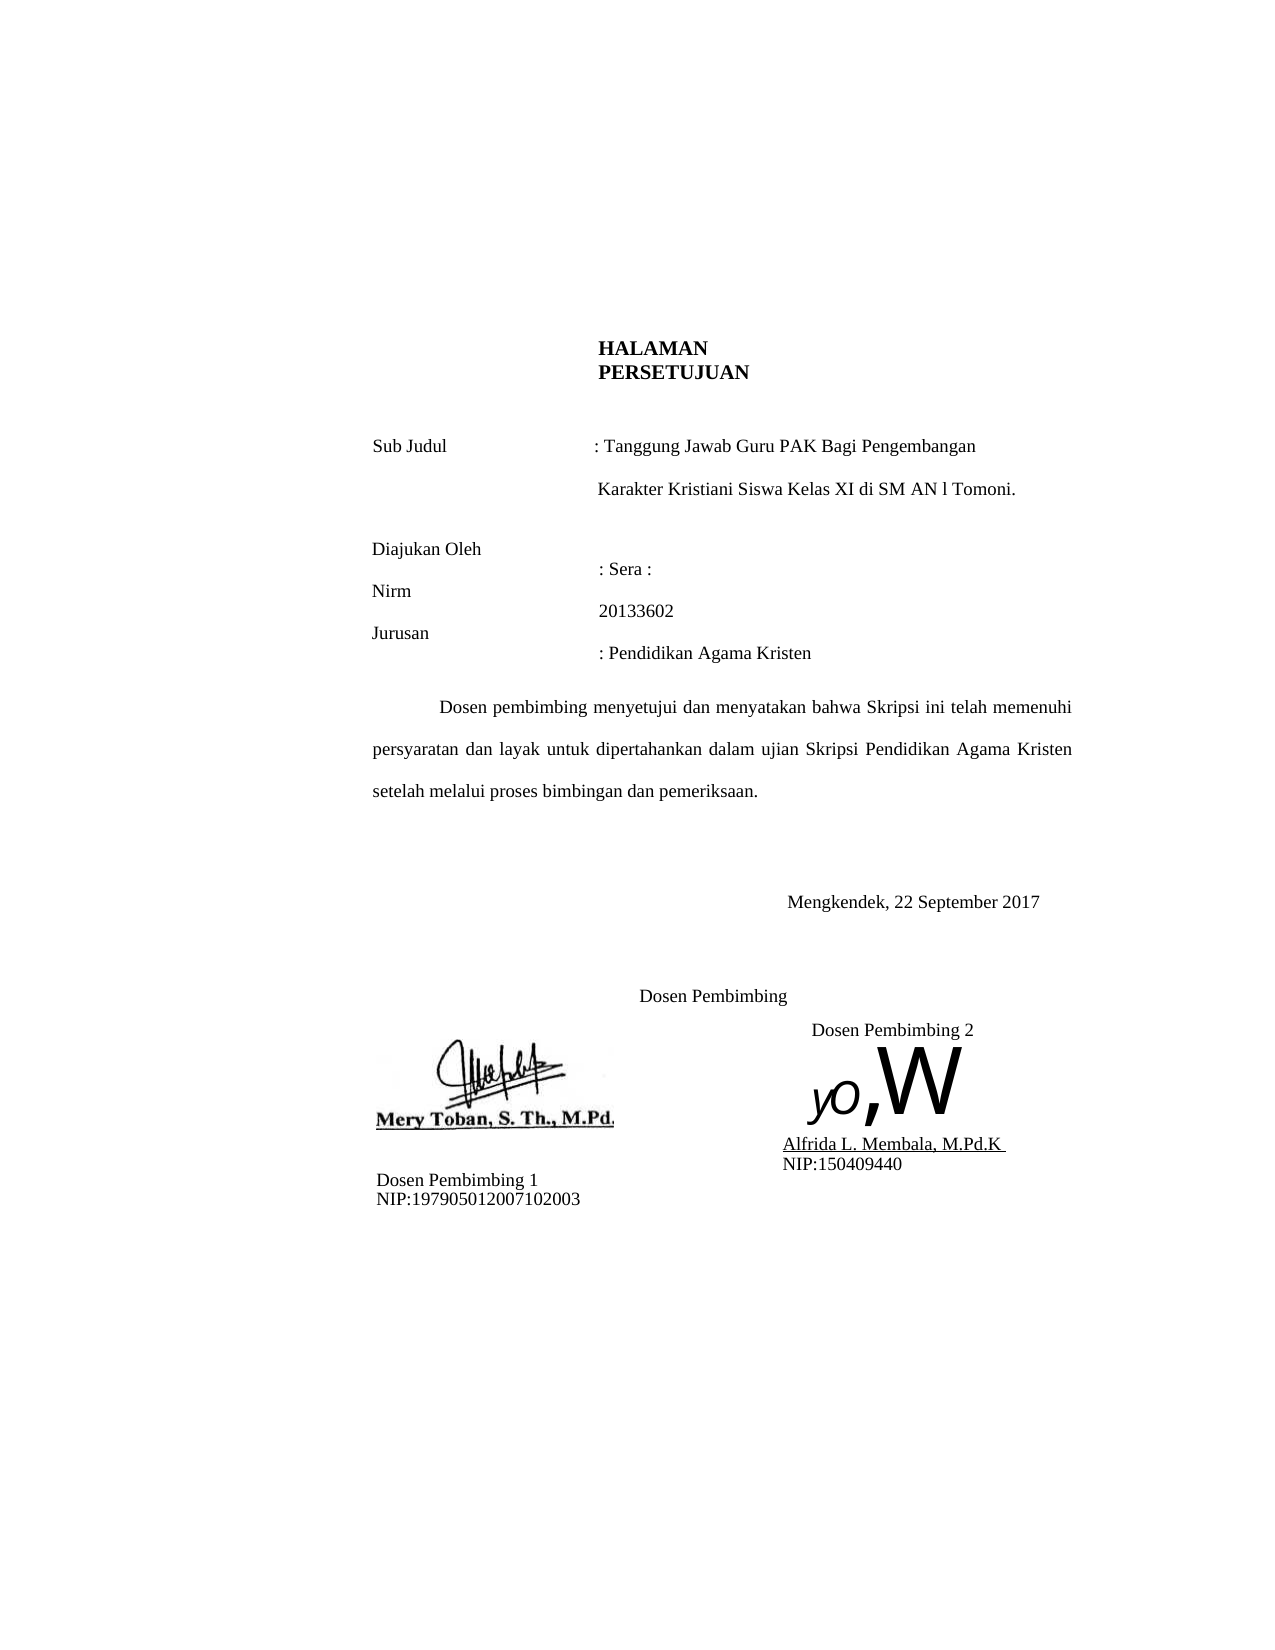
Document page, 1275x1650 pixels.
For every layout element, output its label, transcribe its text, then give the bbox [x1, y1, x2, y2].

text Sub Judul : Tanggung Jawab Guru PAK Bagi Pengembangan [372, 418, 1073, 461]
text Karakter Kristiani Siswa Kelas XI di SM AN l Tomoni. [597, 461, 1073, 504]
picture [376, 1039, 614, 1130]
text : Pendidikan Agama Kristen [372, 626, 1073, 668]
text Mengkendek, 22 September 2017 Dosen Pembimbing [639, 833, 1073, 1021]
text Dosen Pembimbing 2 [402, 1021, 1073, 1040]
text : Sera : 20133602 [372, 542, 692, 626]
text Dosen pembimbing menyetujui dan menyatakan bahwa Skripsi ini telah memenuhi persyaratan dan layak untuk dipertahankan dalam ujian Skripsi Pendidikan Agama Kristen setelah melalui proses bimbingan dan pemeriksaan. [372, 680, 1073, 806]
text Alfrida L. Membala, M.Pd.K NIP:150409440 [372, 1133, 1073, 1174]
